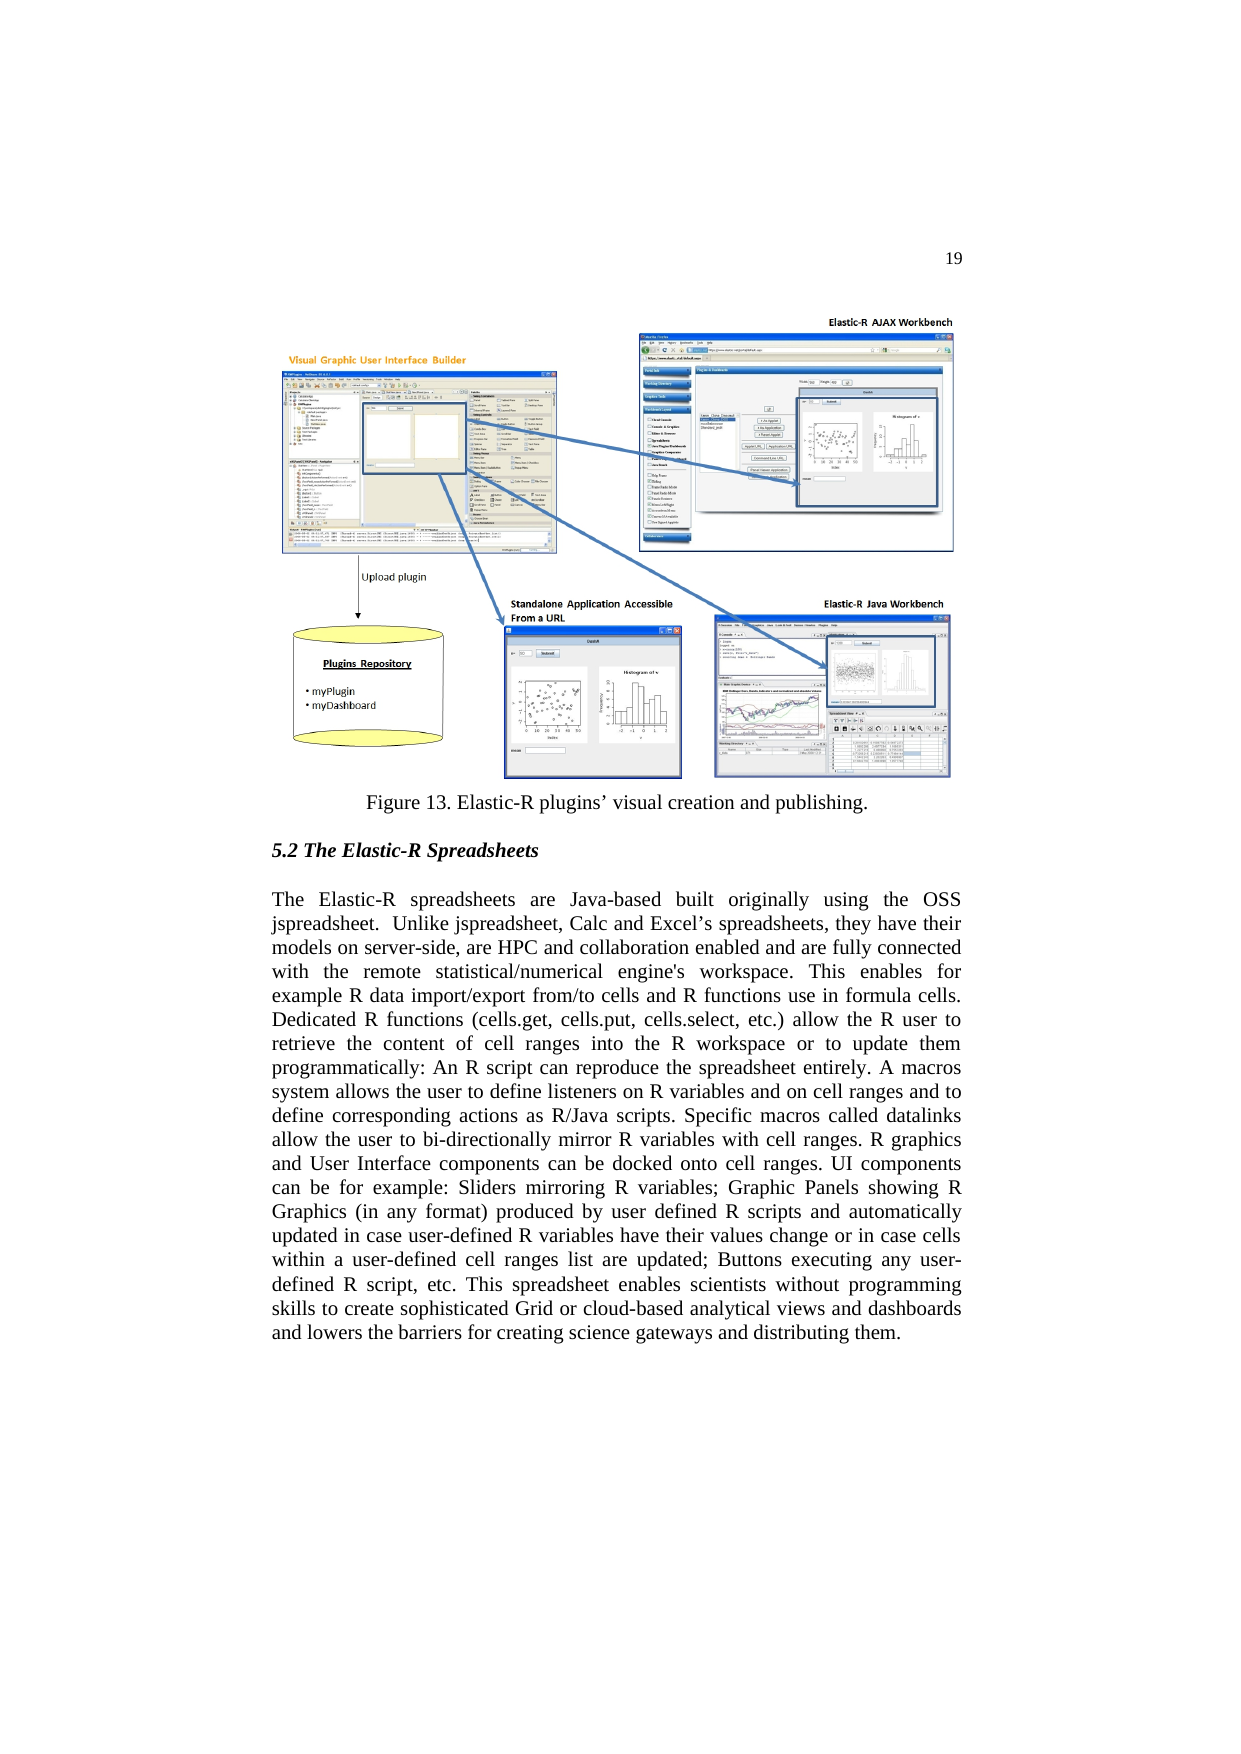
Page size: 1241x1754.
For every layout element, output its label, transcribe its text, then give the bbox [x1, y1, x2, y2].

picture [271, 307, 963, 791]
text 5.2 The Elastic-R Spreadsheets [272, 838, 963, 862]
text Figure 13. Elastic-R plugins’ visual creation and publishing. [272, 791, 963, 814]
text The Elastic-R spreadsheets are Java-based built originally using the OSS jspreadsheet. Unlike jspreadsheet, Calc and Excel’s spreadsheets, they have their models on server-side, are HPC and collaboration enabled and are fully connected with the remote statistical/numerical engine's workspace. This enables for example R data import/export from/to cells and R functions use in formula cells. Dedicated R functions (cells.get, cells.put, cells.select, etc.) allow the R user to retrieve the content of cell ranges into the R workspace or to update them programmatically: An R script can reproduce the spreadsheet entirely. A macros system allows the user to define listeners on R variables and on cell ranges and to define corresponding actions as R/Java scripts. Specific macros called datalinks allow the user to bi-directionally mirror R variables with cell ranges. R graphics and User Interface components can be docked onto cell ranges. UI components can be for example: Sliders mirroring R variables; Graphic Panels showing R Graphics (in any format) produced by user defined R scripts and automatically updated in case user-defined R variables have their values change or in case cells within a user-defined cell ranges list are updated; Buttons executing any user-defined R script, etc. This spreadsheet enables scientists without programming skills to create sophisticated Grid or cloud-based analytical views and dashboards and lowers the barriers for creating science gateways and distributing them. [272, 886, 963, 1344]
